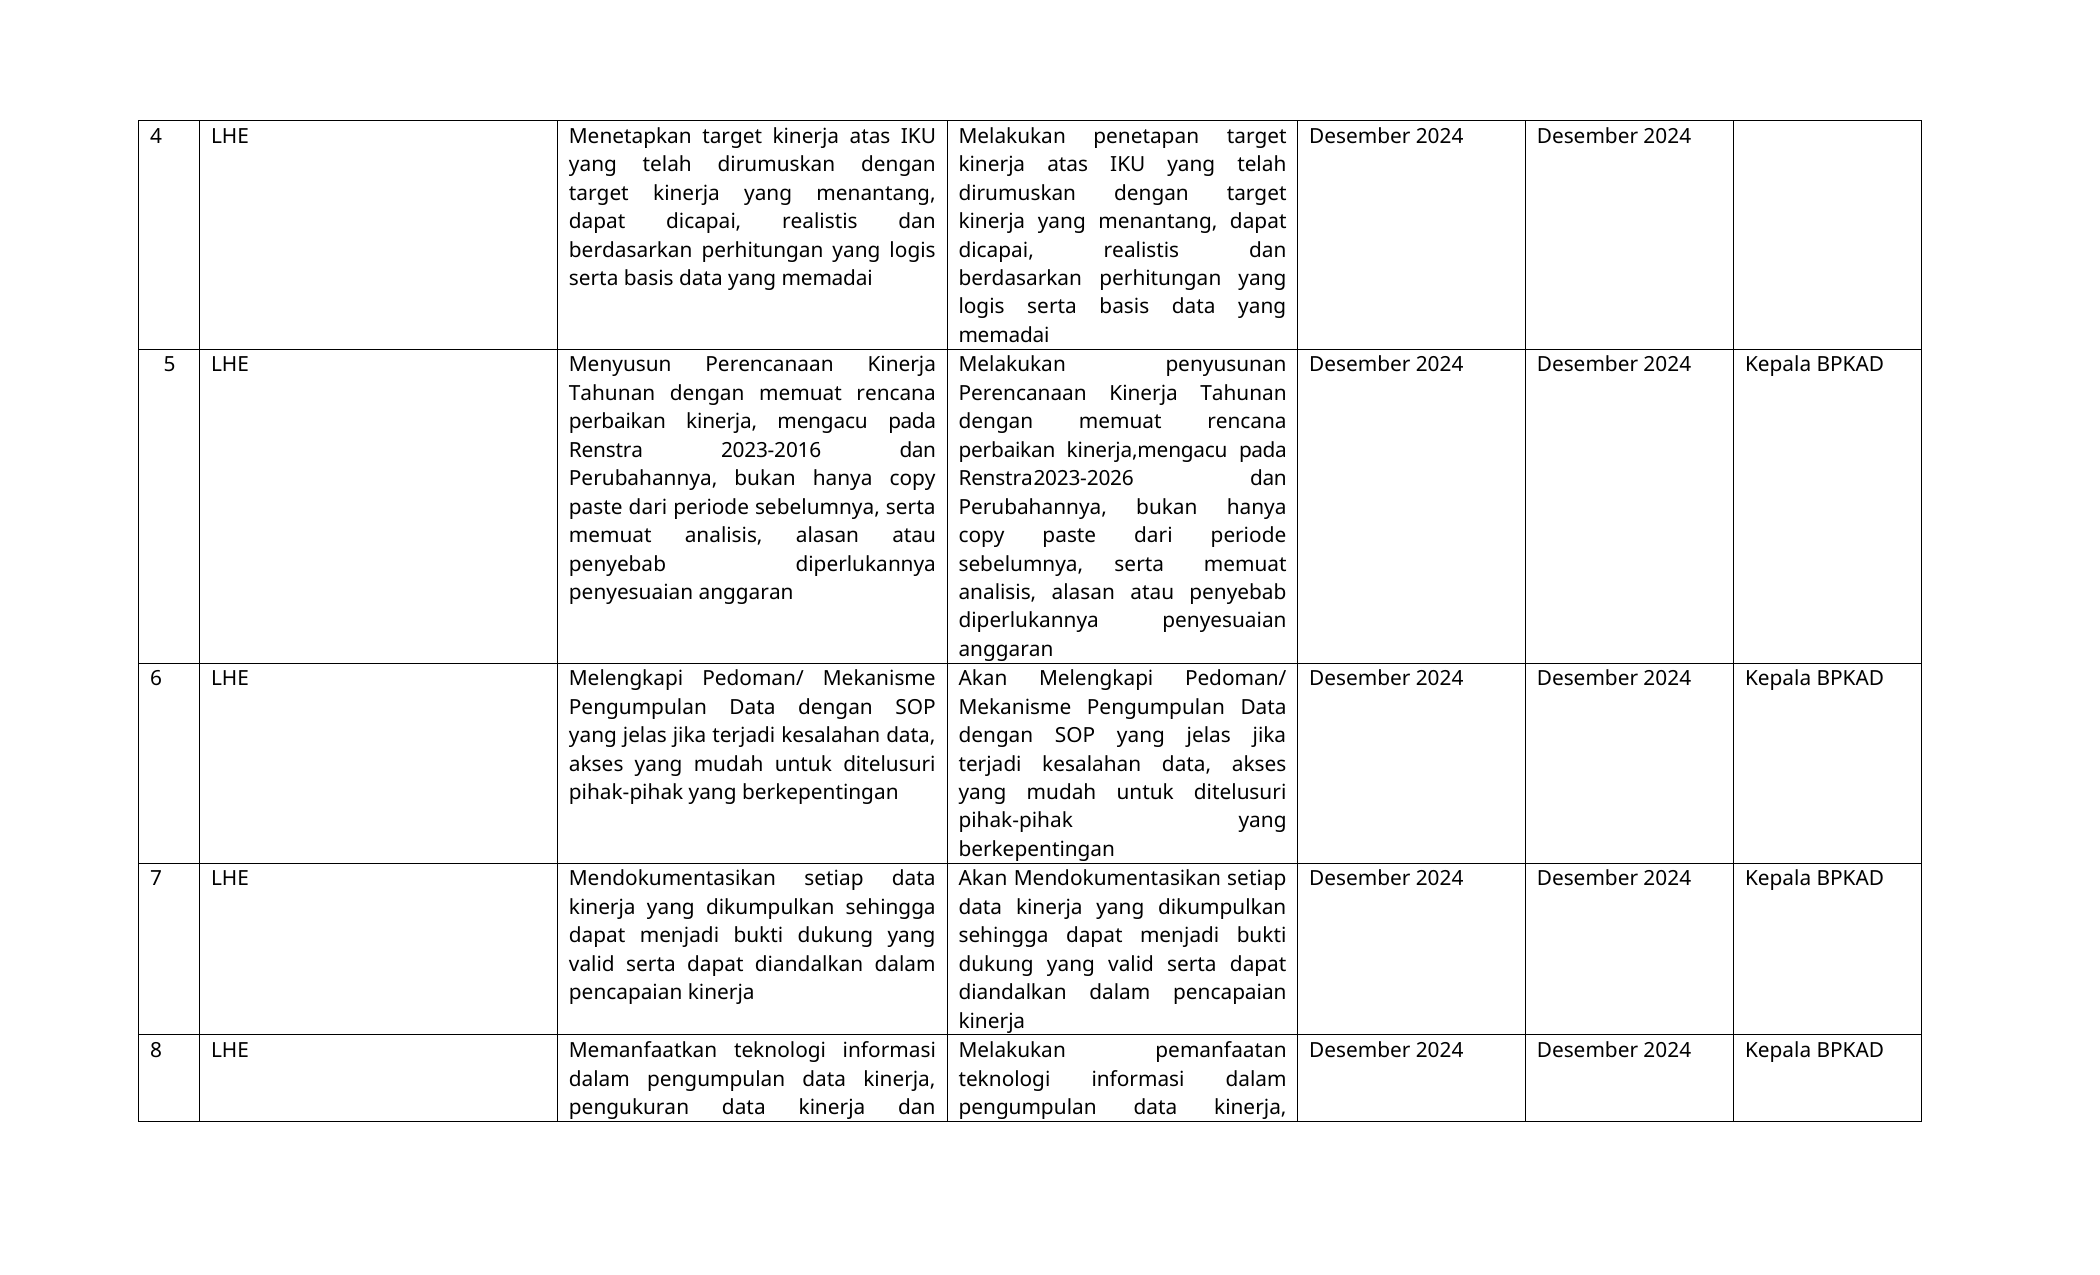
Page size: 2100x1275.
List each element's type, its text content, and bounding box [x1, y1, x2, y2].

table_cell Akan Mendokumentasikan setiap data kinerja yang dikumpulkan sehingga dapat menjadi bukti dukung yang valid serta dapat diandalkan dalam pencapaian kinerja [948, 864, 1297, 1034]
table_cell Kepala BPKAD [1734, 350, 1921, 662]
table_cell Desember 2024 [1526, 864, 1733, 1034]
table_cell LHE [200, 664, 557, 862]
table_cell Mendokumentasikan setiap data kinerja yang dikumpulkan sehingga dapat menjadi bukti dukung yang valid serta dapat diandalkan dalam pencapaian kinerja [558, 864, 947, 1034]
table_cell Desember 2024 [1526, 664, 1733, 862]
table_cell Desember 2024 [1526, 121, 1733, 348]
table_cell Melengkapi Pedoman/ Mekanisme Pengumpulan Data dengan SOP yang jelas jika terjadi kesalahan data, akses yang mudah untuk ditelusuri pihak-pihak yang berkepentingan [558, 664, 947, 862]
table_cell Desember 2024 [1526, 1035, 1733, 1121]
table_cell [558, 1035, 947, 1121]
table_cell Desember 2024 [1298, 1035, 1525, 1121]
table_cell Menyusun Perencanaan Kinerja Tahunan dengan memuat rencana perbaikan kinerja, mengacu pada Renstra 2023-2016 dan Perubahannya, bukan hanya copy paste dari periode sebelumnya, serta memuat analisis, alasan atau penyebab diperlukannya penyesuaian anggaran [558, 350, 947, 662]
table_cell Desember 2024 [1298, 864, 1525, 1034]
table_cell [948, 1035, 1297, 1121]
table_cell 7 [139, 864, 199, 1034]
table_cell Desember 2024 [1298, 664, 1525, 862]
table_cell Kepala BPKAD [1734, 1035, 1921, 1121]
table_cell Desember 2024 [1298, 121, 1525, 348]
table_cell Akan Melengkapi Pedoman/ Mekanisme Pengumpulan Data dengan SOP yang jelas jika terjadi kesalahan data, akses yang mudah untuk ditelusuri pihak-pihak yang berkepentingan [948, 664, 1297, 862]
table_cell LHE [200, 1035, 557, 1121]
table_cell 8 [139, 1035, 199, 1121]
table_cell Melakukan penetapan target kinerja atas IKU yang telah dirumuskan dengan target kinerja yang menantang, dapat dicapai, realistis dan berdasarkan perhitungan yang logis serta basis data yang memadai [948, 121, 1297, 348]
table_cell LHE [200, 864, 557, 1034]
table_cell Melakukan penyusunan Perencanaan Kinerja Tahunan dengan memuat rencana perbaikan kinerja,mengacu pada Renstra 2023-2026 dan Perubahannya, bukan hanya copy paste dari periode sebelumnya, serta memuat analisis, alasan atau penyebab diperlukannya penyesuaian anggaran [948, 350, 1297, 662]
table_cell Desember 2024 [1298, 350, 1525, 662]
table_cell [1734, 121, 1921, 348]
table_cell Menetapkan target kinerja atas IKU yang telah dirumuskan dengan target kinerja yang menantang, dapat dicapai, realistis dan berdasarkan perhitungan yang logis serta basis data yang memadai [558, 121, 947, 348]
table_cell 6 [139, 664, 199, 862]
table_cell 4 [139, 121, 199, 348]
table_cell Kepala BPKAD [1734, 664, 1921, 862]
table_cell Desember 2024 [1526, 350, 1733, 662]
table_cell LHE [200, 350, 557, 662]
table_cell LHE [200, 121, 557, 348]
table_cell Kepala BPKAD [1734, 864, 1921, 1034]
table_cell 5 [139, 350, 199, 662]
